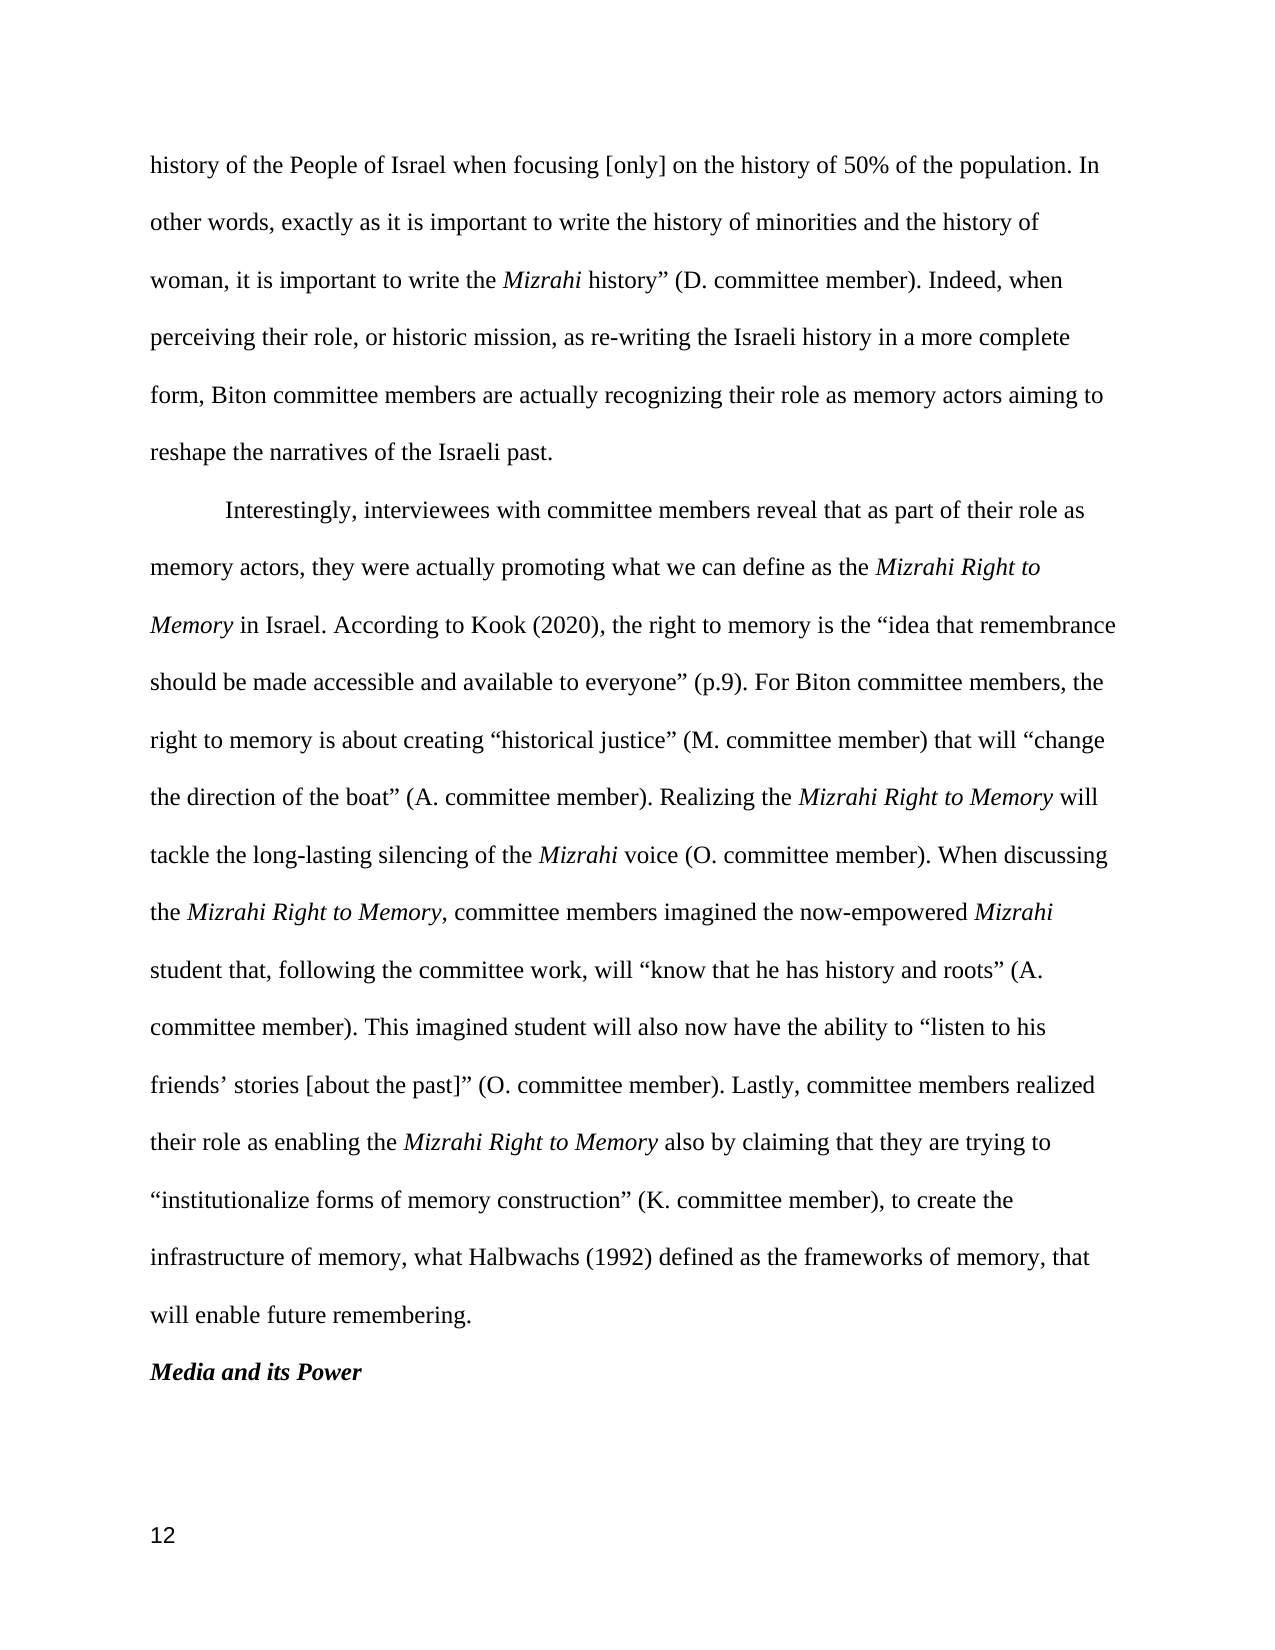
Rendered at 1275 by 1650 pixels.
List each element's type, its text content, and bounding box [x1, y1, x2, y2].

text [150, 150, 1125, 466]
text Media and its Power [150, 1357, 1125, 1386]
text Interestingly, interviewees with committee members reveal that as part of their role as memory actors, they were actually promoting what we can define as the Mizrahi Right to Memory in Israel. According to Kook (2020), the right to memory is the “idea that remembrance should be made accessible and available to everyone” (p.9). For Biton committee members, the right to memory is about creating “historical justice” (M. committee member) that will “change the direction of the boat” (A. committee member). Realizing the Mizrahi Right to Memory will tackle the long-lasting silencing of the Mizrahi voice (O. committee member). When discussing the Mizrahi Right to Memory, committee members imagined the now-empowered Mizrahi student that, following the committee work, will “know that he has history and roots” (A. committee member). This imagined student will also now have the ability to “listen to his friends’ stories [about the past]” (O. committee member). Lastly, committee members realized their role as enabling the Mizrahi Right to Memory also by claiming that they are trying to “institutionalize forms of memory construction” (K. committee member), to create the infrastructure of memory, what Halbwachs (1992) defined as the frameworks of memory, that will enable future remembering. [150, 495, 1125, 1329]
